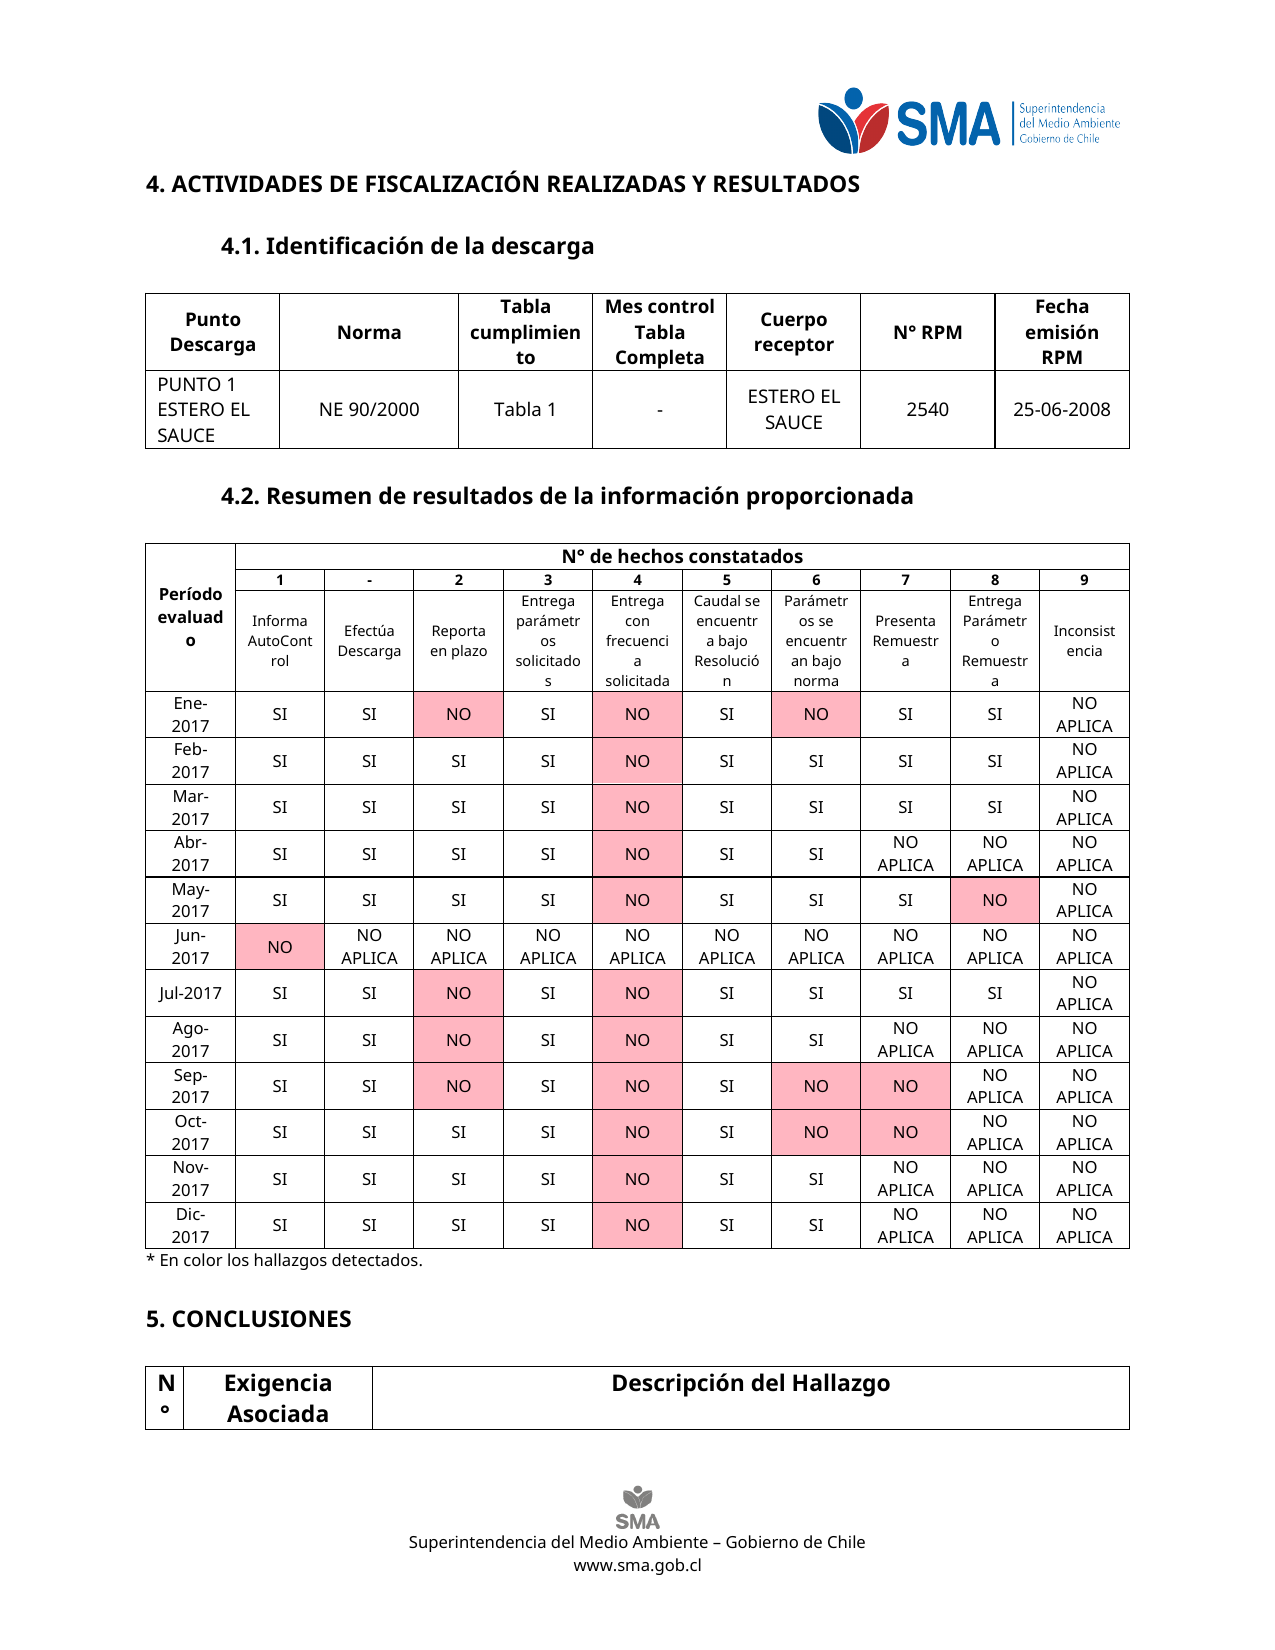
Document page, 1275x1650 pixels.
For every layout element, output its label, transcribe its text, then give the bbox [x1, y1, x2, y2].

table_cell 2 [414, 570, 503, 590]
picture [808, 73, 1130, 168]
table_cell SI [236, 1110, 324, 1155]
table_cell SI [504, 831, 592, 876]
table_cell Entrega con frecuencia solicitada [593, 591, 682, 691]
table_cell Entrega Parámetro Remuestra [951, 591, 1039, 691]
table_cell SI [772, 1156, 860, 1202]
table_cell SI [236, 1063, 324, 1109]
table_cell NO [414, 1063, 503, 1109]
table_cell 4 [593, 570, 682, 590]
table_cell NO APLICA [951, 1156, 1039, 1202]
table_cell SI [504, 1017, 592, 1062]
table_cell SI [504, 785, 592, 830]
text 4. ACTIVIDADES DE FISCALIZACIÓN REALIZADAS Y RESULTADOS [146, 167, 1129, 230]
table_cell NO [236, 924, 324, 969]
table_cell NO [414, 692, 503, 737]
table_cell SI [683, 878, 771, 923]
table_cell SI [683, 970, 771, 1016]
table_cell SI [414, 738, 503, 783]
table_cell Informa AutoControl [236, 591, 324, 691]
table_cell SI [772, 1017, 860, 1062]
table_cell SI [325, 878, 413, 923]
table_cell Abr-2017 [146, 831, 235, 876]
table_cell NO [593, 1017, 682, 1062]
table_cell Entrega parámetros solicitados [504, 591, 592, 691]
table_cell SI [861, 738, 950, 783]
text * En color los hallazgos detectados. [146, 1249, 1129, 1303]
table_cell SI [504, 970, 592, 1016]
table_cell 5 [683, 570, 771, 590]
table_header Cuerpo receptor [727, 294, 860, 370]
table_cell NO [772, 1063, 860, 1109]
table_cell Nov-2017 [146, 1156, 235, 1202]
table_cell SI [325, 1017, 413, 1062]
table_cell Inconsistencia [1040, 591, 1129, 691]
table_cell SI [951, 970, 1039, 1016]
table_header N° RPM [861, 294, 994, 370]
table_cell NO APLICA [1040, 1063, 1129, 1109]
table_cell NO APLICA [1040, 1156, 1129, 1202]
text 4.2. Resumen de resultados de la información proporcionada [146, 480, 1129, 542]
table_cell NO APLICA [414, 924, 503, 969]
table_cell NO [951, 878, 1039, 923]
table_cell ESTERO EL SAUCE [727, 371, 860, 448]
table_cell SI [414, 785, 503, 830]
table_cell SI [236, 1156, 324, 1202]
table_header Descripción del Hallazgo [373, 1367, 1129, 1429]
table_cell SI [325, 970, 413, 1016]
table_header Norma [280, 294, 458, 370]
table_cell NO APLICA [951, 1063, 1039, 1109]
table_cell SI [951, 738, 1039, 783]
table_cell NO APLICA [951, 1203, 1039, 1248]
table_cell SI [861, 692, 950, 737]
table_cell - [325, 570, 413, 590]
table_cell Jul-2017 [146, 970, 235, 1016]
table_cell Feb-2017 [146, 738, 235, 783]
table_cell NO APLICA [951, 924, 1039, 969]
table_cell SI [772, 1203, 860, 1248]
table_cell Sep-2017 [146, 1063, 235, 1109]
table_cell Ene-2017 [146, 692, 235, 737]
table_cell NO [772, 692, 860, 737]
table_cell Dic-2017 [146, 1203, 235, 1248]
table_cell SI [683, 785, 771, 830]
table_cell NO [593, 738, 682, 783]
table_cell Efectúa Descarga [325, 591, 413, 691]
table_cell NO [414, 970, 503, 1016]
table_cell SI [504, 738, 592, 783]
table_cell SI [683, 831, 771, 876]
table_cell SI [683, 692, 771, 737]
table_cell 2540 [861, 371, 994, 448]
table_cell SI [683, 1017, 771, 1062]
table_cell NO APLICA [1040, 924, 1129, 969]
table_cell SI [236, 738, 324, 783]
table_header N° de hechos constatados [236, 544, 1129, 569]
table_cell SI [325, 1110, 413, 1155]
table_cell SI [236, 785, 324, 830]
table_cell 6 [772, 570, 860, 590]
table_cell NO APLICA [951, 1017, 1039, 1062]
text 4.1. Identificación de la descarga [146, 230, 1129, 292]
table_cell NO APLICA [1040, 692, 1129, 737]
table_cell SI [772, 831, 860, 876]
table_cell Caudal se encuentra bajo Resolución [683, 591, 771, 691]
table_cell SI [683, 1156, 771, 1202]
table_header Fecha emisión RPM [996, 294, 1129, 370]
table_cell NO APLICA [593, 924, 682, 969]
table_cell SI [772, 970, 860, 1016]
table_cell NO APLICA [951, 831, 1039, 876]
table_cell SI [325, 785, 413, 830]
table_header Mes control Tabla Completa [593, 294, 726, 370]
table_cell SI [236, 1017, 324, 1062]
table_cell SI [683, 738, 771, 783]
table_cell NO APLICA [951, 1110, 1039, 1155]
table_cell SI [861, 970, 950, 1016]
picture [614, 1483, 661, 1531]
table_cell NO [593, 692, 682, 737]
table_cell NO APLICA [861, 1017, 950, 1062]
table_cell 7 [861, 570, 950, 590]
text 5. CONCLUSIONES [146, 1303, 1129, 1366]
table_cell SI [414, 1203, 503, 1248]
table_cell 1 [236, 570, 324, 590]
table_cell SI [325, 1203, 413, 1248]
table_header N° de Hecho Constatado [146, 1367, 183, 1429]
table_cell NO [772, 1110, 860, 1155]
table_cell SI [504, 1203, 592, 1248]
table_cell NO [593, 1063, 682, 1109]
table_cell NO [861, 1063, 950, 1109]
table_cell SI [504, 1063, 592, 1109]
table_cell SI [236, 831, 324, 876]
table_cell SI [236, 692, 324, 737]
table_cell SI [325, 692, 413, 737]
table_cell NO APLICA [1040, 878, 1129, 923]
table_cell NO APLICA [1040, 738, 1129, 783]
table_cell 25-06-2008 [996, 371, 1129, 448]
table_cell Presenta Remuestra [861, 591, 950, 691]
table_cell May-2017 [146, 878, 235, 923]
table_cell SI [683, 1063, 771, 1109]
table_cell SI [414, 1156, 503, 1202]
table_cell NO APLICA [683, 924, 771, 969]
table_cell 3 [504, 570, 592, 590]
table_cell SI [951, 785, 1039, 830]
table_cell SI [504, 692, 592, 737]
table_cell NO APLICA [1040, 1203, 1129, 1248]
table_cell NO APLICA [1040, 1110, 1129, 1155]
table_cell Tabla 1 [459, 371, 592, 448]
table_cell SI [772, 878, 860, 923]
table_cell NO APLICA [504, 924, 592, 969]
table_cell SI [414, 1110, 503, 1155]
table_cell NO [593, 970, 682, 1016]
table_cell 9 [1040, 570, 1129, 590]
table_cell SI [861, 785, 950, 830]
table_cell SI [236, 970, 324, 1016]
table_cell NO APLICA [1040, 970, 1129, 1016]
table_cell NO [593, 878, 682, 923]
table_cell NO [593, 1203, 682, 1248]
table_cell NO APLICA [861, 1156, 950, 1202]
table_cell SI [683, 1110, 771, 1155]
table_cell SI [236, 878, 324, 923]
table_header Exigencia Asociada [184, 1367, 372, 1429]
table_cell SI [325, 1156, 413, 1202]
table_cell NO APLICA [1040, 785, 1129, 830]
table_cell Mar-2017 [146, 785, 235, 830]
table_header Punto Descarga [146, 294, 279, 370]
table_cell NO APLICA [861, 1203, 950, 1248]
table_cell SI [683, 1203, 771, 1248]
table_cell SI [951, 692, 1039, 737]
table_cell Oct-2017 [146, 1110, 235, 1155]
table_cell NO APLICA [772, 924, 860, 969]
table_cell PUNTO 1 ESTERO EL SAUCE [146, 371, 279, 448]
table_cell 8 [951, 570, 1039, 590]
table_cell SI [504, 878, 592, 923]
table_cell NO [593, 1156, 682, 1202]
table_cell SI [325, 738, 413, 783]
table_cell NO [861, 1110, 950, 1155]
table_cell SI [772, 738, 860, 783]
table_cell NO APLICA [861, 831, 950, 876]
table_cell Reporta en plazo [414, 591, 503, 691]
table_cell SI [325, 1063, 413, 1109]
table_cell Jun-2017 [146, 924, 235, 969]
table_cell NO APLICA [1040, 831, 1129, 876]
table_cell - [593, 371, 726, 448]
table_cell SI [414, 878, 503, 923]
table_cell Ago-2017 [146, 1017, 235, 1062]
table_cell NE 90/2000 [280, 371, 458, 448]
table_cell NO APLICA [325, 924, 413, 969]
table_cell SI [772, 785, 860, 830]
table_cell NO APLICA [861, 924, 950, 969]
table_header Tabla cumplimiento [459, 294, 592, 370]
table_cell NO [414, 1017, 503, 1062]
table_cell NO [593, 831, 682, 876]
table_cell Parámetros se encuentran bajo norma [772, 591, 860, 691]
table_header Período evaluado [146, 544, 235, 691]
table_cell SI [504, 1110, 592, 1155]
table_cell SI [414, 831, 503, 876]
table_cell SI [325, 831, 413, 876]
table_cell NO [593, 785, 682, 830]
table_cell SI [236, 1203, 324, 1248]
table_cell SI [504, 1156, 592, 1202]
table_cell NO [593, 1110, 682, 1155]
table_cell SI [861, 878, 950, 923]
table_cell NO APLICA [1040, 1017, 1129, 1062]
